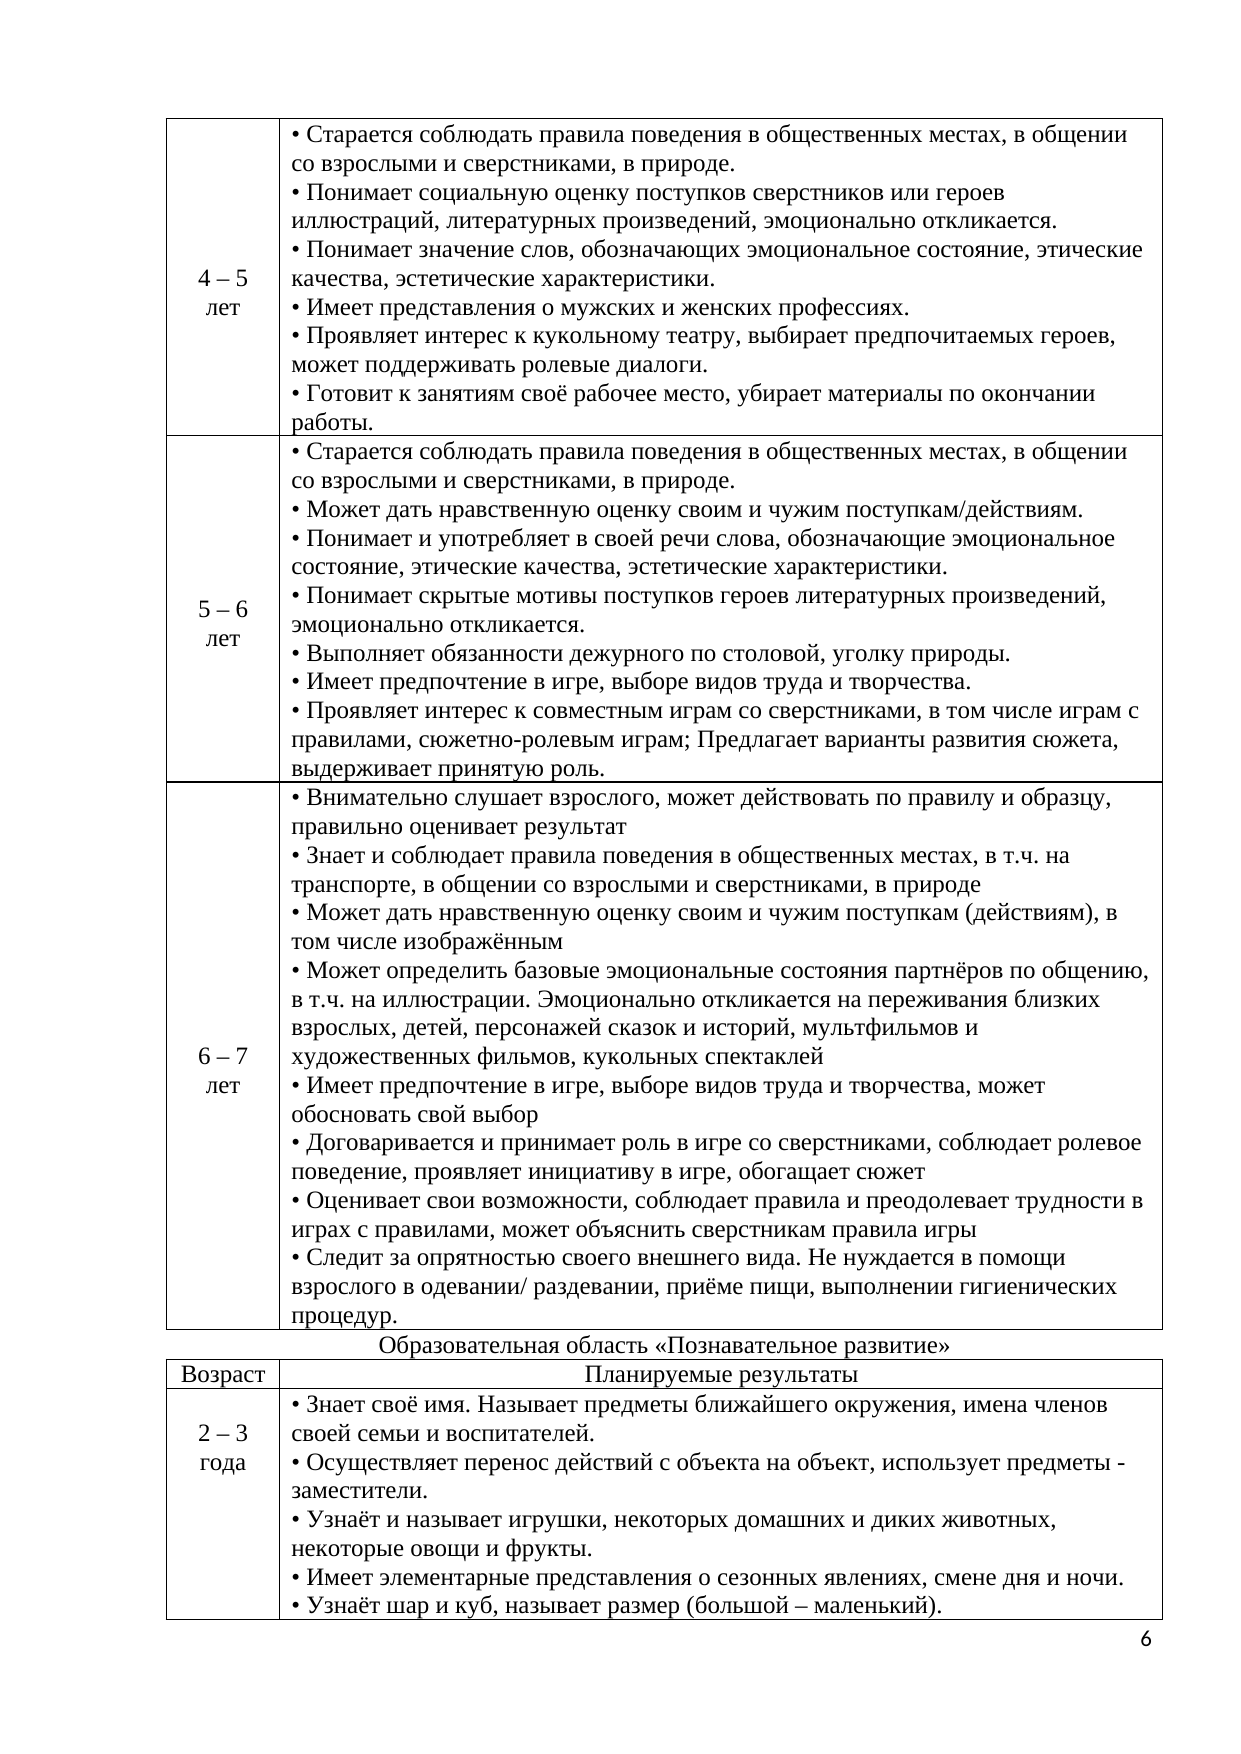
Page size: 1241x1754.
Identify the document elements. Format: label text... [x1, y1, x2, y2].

table_cell • Старается соблюдать правила поведения в общественных местах, в общении со взрослыми и сверстниками, в природе. • Понимает социальную оценку поступков сверстников или героев иллюстраций, литературных произведений, эмоционально откликается. • Понимает значение слов, обозначающих эмоциональное состояние, этические качества, эстетические характеристики. • Имеет представления о мужских и женских профессиях. • Проявляет интерес к кукольному театру, выбирает предпочитаемых героев, может поддерживать ролевые диалоги. • Готовит к занятиям своё рабочее место, убирает материалы по окончании работы. [280, 119, 1162, 435]
table_header Возраст [167, 1360, 279, 1388]
table_cell 6 – 7 лет [167, 783, 279, 1329]
table_cell • Внимательно слушает взрослого, может действовать по правилу и образцу, правильно оценивает результат • Знает и соблюдает правила поведения в общественных местах, в т.ч. на транспорте, в общении со взрослыми и сверстниками, в природе • Может дать нравственную оценку своим и чужим поступкам (действиям), в том числе изображённым • Может определить базовые эмоциональные состояния партнёров по общению, в т.ч. на иллюстрации. Эмоционально откликается на переживания близких взрослых, детей, персонажей сказок и историй, мультфильмов и художественных фильмов, кукольных спектаклей • Имеет предпочтение в игре, выборе видов труда и творчества, может обосновать свой выбор • Договаривается и принимает роль в игре со сверстниками, соблюдает ролевое поведение, проявляет инициативу в игре, обогащает сюжет • Оценивает свои возможности, соблюдает правила и преодолевает трудности в играх с правилами, может объяснить сверстникам правила игры • Следит за опрятностью своего внешнего вида. Не нуждается в помощи взрослого в одевании/ раздевании, приёме пищи, выполнении гигиенических процедур. [280, 783, 1162, 1329]
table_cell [280, 1389, 1162, 1619]
text Образовательная область «Познавательное развитие» [177, 1330, 1152, 1358]
table_cell 4 – 5 лет [167, 119, 279, 435]
table_cell • Старается соблюдать правила поведения в общественных местах, в общении со взрослыми и сверстниками, в природе. • Может дать нравственную оценку своим и чужим поступкам/действиям. • Понимает и употребляет в своей речи слова, обозначающие эмоциональное состояние, этические качества, эстетические характеристики. • Понимает скрытые мотивы поступков героев литературных произведений, эмоционально откликается. • Выполняет обязанности дежурного по столовой, уголку природы. • Имеет предпочтение в игре, выборе видов труда и творчества. • Проявляет интерес к совместным играм со сверстниками, в том числе играм с правилами, сюжетно-ролевым играм; Предлагает варианты развития сюжета, выдерживает принятую роль. [280, 436, 1162, 781]
table_cell 2 – 3 года [167, 1389, 279, 1619]
table_header Планируемые результаты [280, 1360, 1162, 1388]
table_cell 5 – 6 лет [167, 436, 279, 781]
